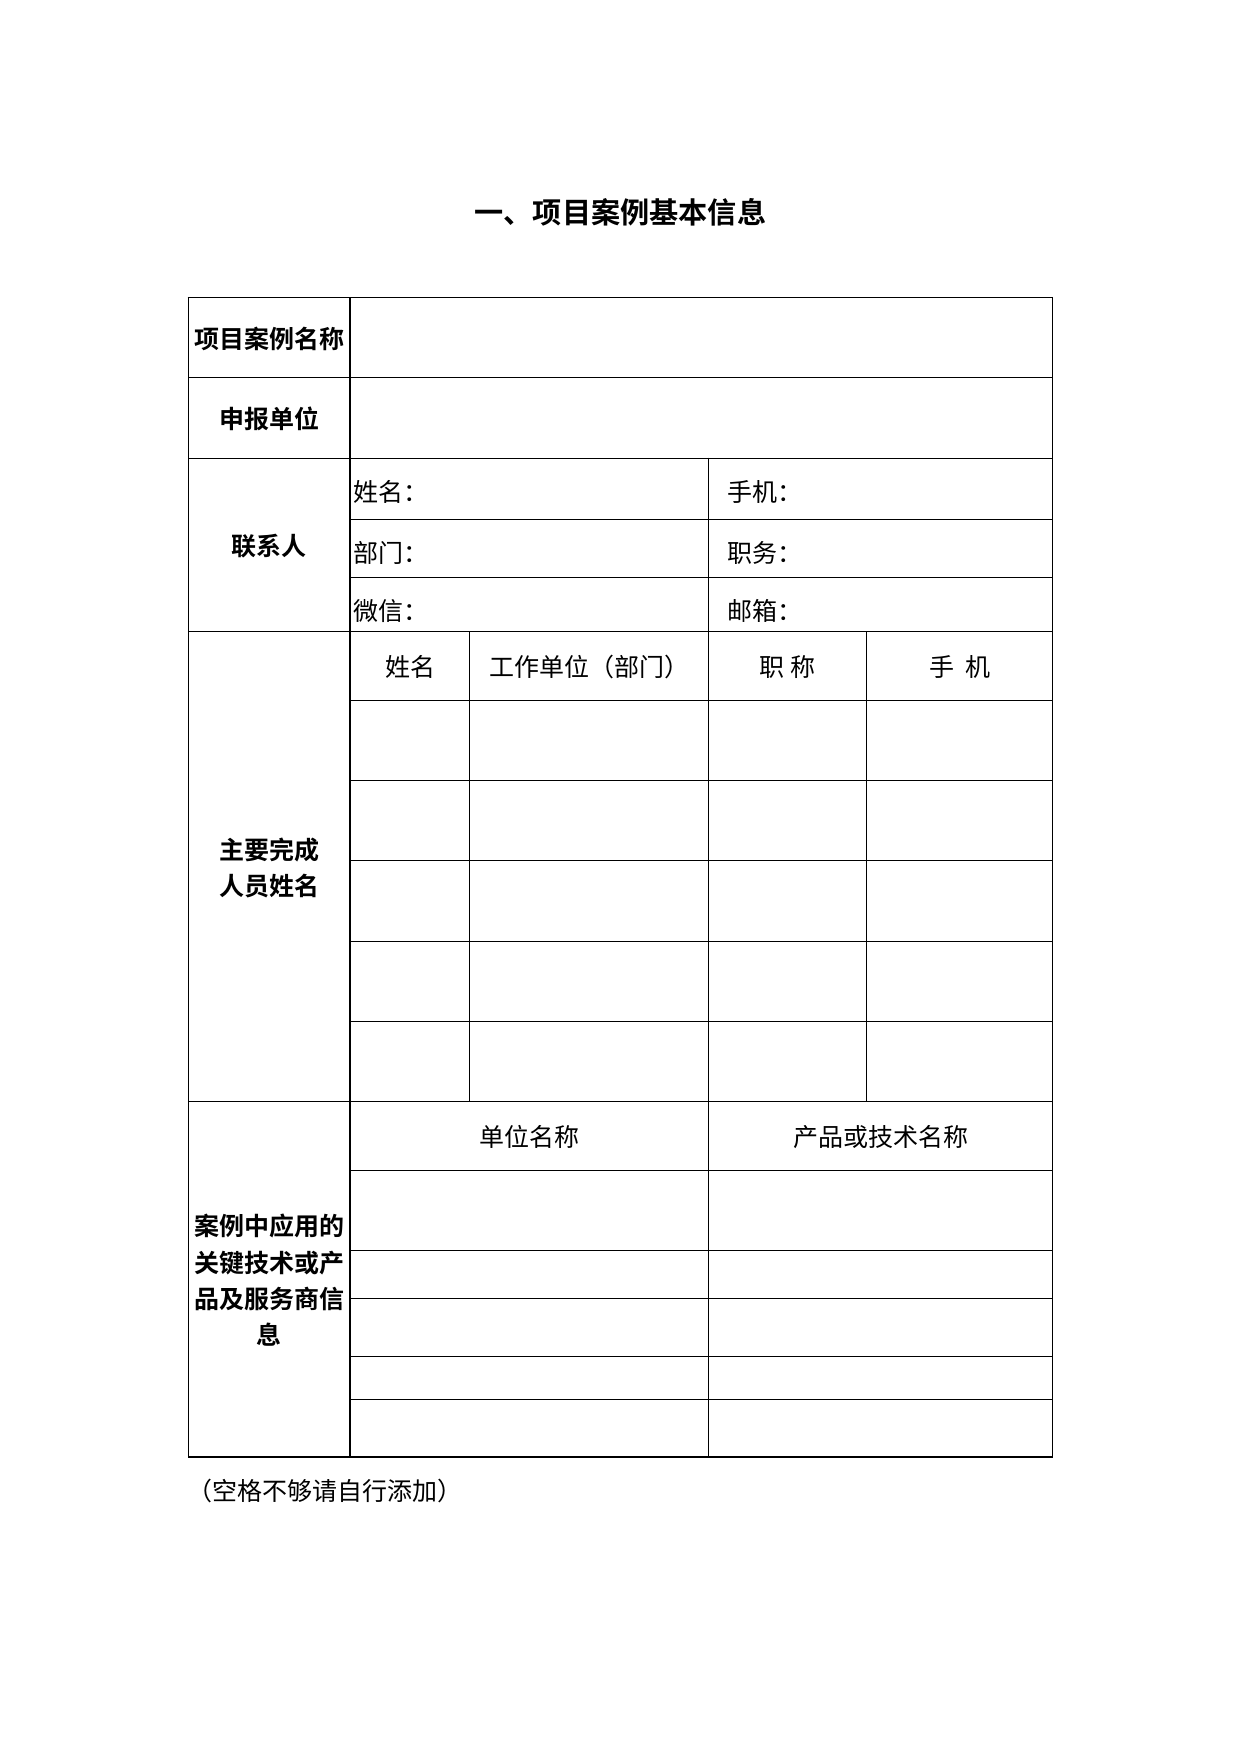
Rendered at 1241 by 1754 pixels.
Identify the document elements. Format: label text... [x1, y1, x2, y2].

table_cell [470, 1022, 708, 1101]
table_cell [709, 701, 866, 780]
table_cell [351, 1400, 708, 1456]
table_cell 主要完成 人员姓名 [189, 632, 349, 1101]
table_cell 职务： [709, 520, 1052, 577]
table_cell [470, 781, 708, 860]
table_cell [709, 1171, 1052, 1250]
table_cell 单位名称 [351, 1102, 708, 1169]
table_cell 微信： [351, 578, 708, 631]
table_cell 姓名 [351, 632, 469, 699]
table_cell [470, 942, 708, 1021]
table_cell [351, 861, 469, 941]
table_cell [470, 701, 708, 780]
table_cell 联系人 [189, 459, 349, 631]
table_cell 产品或技术名称 [709, 1102, 1052, 1169]
table_cell [351, 1299, 708, 1356]
table_cell [709, 1299, 1052, 1356]
table_cell [351, 378, 1052, 457]
text （空格不够请自行添加） [187, 1457, 1053, 1522]
table_cell [867, 701, 1052, 780]
text 一、项目案例基本信息 [187, 178, 1053, 243]
table_cell 职 称 [709, 632, 866, 699]
table_cell [709, 942, 866, 1021]
table_cell [867, 942, 1052, 1021]
table_cell [470, 861, 708, 941]
table_cell [709, 1022, 866, 1101]
table_cell [709, 1251, 1052, 1297]
table_cell 申报单位 [189, 378, 349, 457]
table_header [351, 298, 1052, 377]
table_cell 手 机 [867, 632, 1052, 699]
table_cell [709, 781, 866, 860]
table_cell [351, 1022, 469, 1101]
table_cell [351, 1171, 708, 1250]
table_cell [867, 1022, 1052, 1101]
table_cell [351, 1357, 708, 1399]
table_cell 工作单位（部门） [470, 632, 708, 699]
table_cell [351, 942, 469, 1021]
table_cell [867, 781, 1052, 860]
table_cell 姓名： [351, 459, 708, 519]
table_cell 部门： [351, 520, 708, 577]
table_cell [351, 701, 469, 780]
table_cell [709, 861, 866, 941]
table_cell [709, 1400, 1052, 1456]
table_cell [351, 1251, 708, 1297]
table_cell [867, 861, 1052, 941]
table_cell 手机： [709, 459, 1052, 519]
table_cell 案例中应用的关键技术或产品及服务商信息 [189, 1102, 349, 1456]
table_cell 邮箱： [709, 578, 1052, 631]
table_cell [709, 1357, 1052, 1399]
table_header 项目案例名称 [189, 298, 349, 377]
table_cell [351, 781, 469, 860]
